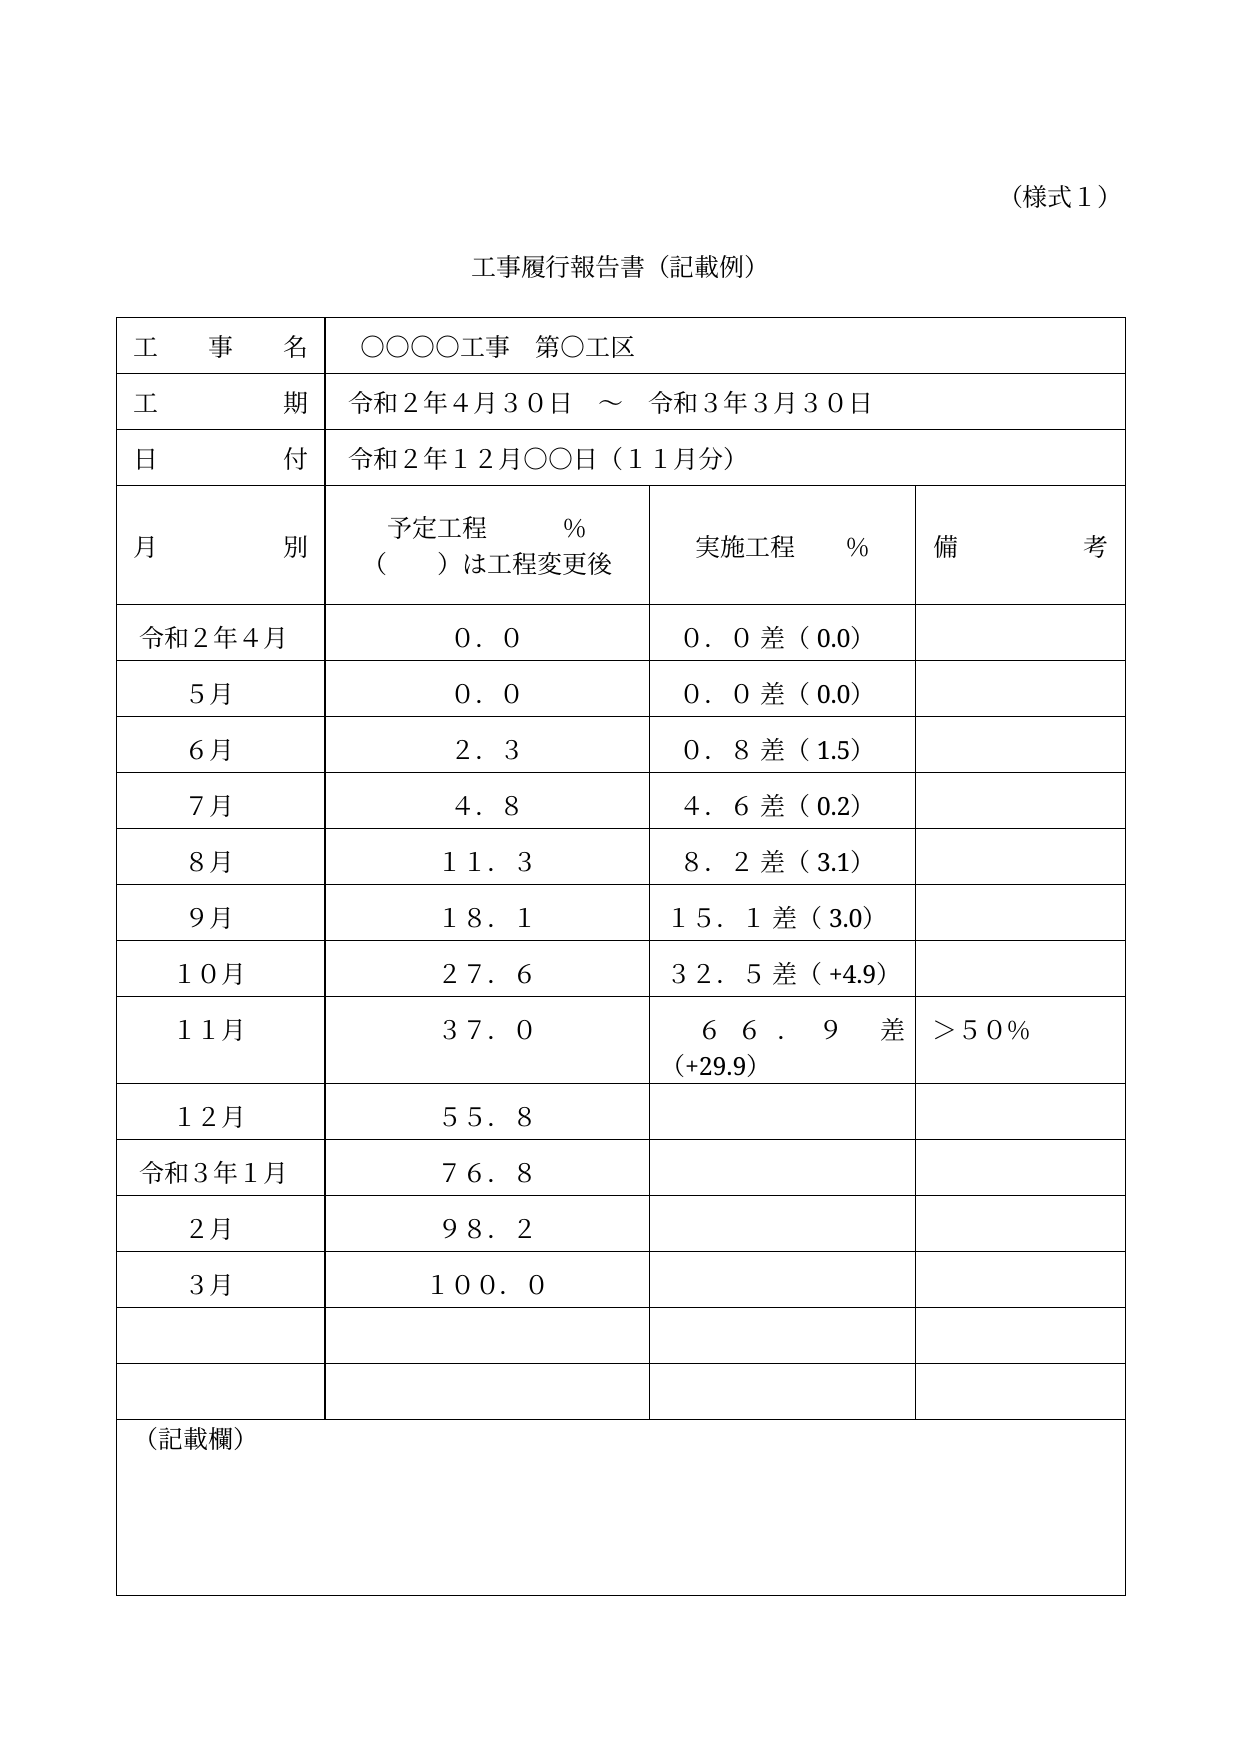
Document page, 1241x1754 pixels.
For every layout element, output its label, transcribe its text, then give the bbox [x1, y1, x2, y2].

table_cell [117, 1364, 324, 1419]
table_cell [650, 1140, 915, 1195]
table_cell ２７．６ [326, 941, 649, 996]
table_cell １１月 [117, 997, 324, 1083]
table_cell ２．３ [326, 717, 649, 772]
text 工事履行報告書（記載例） [118, 247, 1122, 283]
table_cell ８．２ 差（ 3.1） [650, 829, 915, 884]
table_cell [916, 1252, 1125, 1307]
table_cell ７６．８ [326, 1140, 649, 1195]
table_cell 日 付 [117, 430, 324, 485]
table_cell 備 考 [916, 486, 1125, 604]
table_cell ３７．０ [326, 997, 649, 1083]
table_cell １０月 [117, 941, 324, 996]
table_cell ０．０ 差（ 0.0） [650, 605, 915, 660]
table_cell [326, 1308, 649, 1363]
table_cell [117, 1308, 324, 1363]
table_cell 令和２年１２月○○日（１１月分） [326, 430, 1125, 485]
table_cell ０．０ [326, 605, 649, 660]
table_cell ５５．８ [326, 1084, 649, 1139]
table_header ○○○○工事 第○工区 [326, 318, 1125, 373]
table_cell ５月 [117, 661, 324, 716]
table_cell １２月 [117, 1084, 324, 1139]
table_cell [650, 1364, 915, 1419]
table_cell ７月 [117, 773, 324, 828]
table_cell [916, 885, 1125, 940]
table_cell ４．６ 差（ 0.2） [650, 773, 915, 828]
table_cell ９８．２ [326, 1196, 649, 1251]
table_cell [650, 1196, 915, 1251]
table_cell ０．８ 差（ 1.5） [650, 717, 915, 772]
table_cell ２月 [117, 1196, 324, 1251]
table_cell ０．０ [326, 661, 649, 716]
table_cell （記載欄） [117, 1420, 1125, 1595]
table_cell ＞５０％ [916, 997, 1125, 1083]
table_cell １００．０ [326, 1252, 649, 1307]
table_cell [916, 605, 1125, 660]
table_cell １５．１ 差（ 3.0） [650, 885, 915, 940]
table_cell １８．１ [326, 885, 649, 940]
table_cell [650, 1084, 915, 1139]
text （様式１） [118, 177, 1122, 213]
table_cell 予定工程 ％ （ ）は工程変更後 [326, 486, 649, 604]
table_cell [916, 661, 1125, 716]
table_cell [916, 773, 1125, 828]
table_cell ３２．５ 差（ +4.9） [650, 941, 915, 996]
table_cell [916, 941, 1125, 996]
table_cell １１．３ [326, 829, 649, 884]
table_cell [326, 1364, 649, 1419]
table_cell ４．８ [326, 773, 649, 828]
table_header 工 事 名 [117, 318, 324, 373]
table_cell [916, 1084, 1125, 1139]
table_cell ９月 [117, 885, 324, 940]
table_cell 令和３年１月 [117, 1140, 324, 1195]
table_cell 令和２年４月３０日 ～ 令和３年３月３０日 [326, 374, 1125, 429]
table_cell [650, 1252, 915, 1307]
table_cell [916, 1140, 1125, 1195]
table_cell ８月 [117, 829, 324, 884]
table_cell ０．０ 差（ 0.0） [650, 661, 915, 716]
table_cell [916, 1308, 1125, 1363]
table_cell ６６．９ 差（+29.9） [650, 997, 915, 1083]
table_cell [916, 1196, 1125, 1251]
table_cell 工 期 [117, 374, 324, 429]
table_cell [916, 829, 1125, 884]
table_cell [650, 1308, 915, 1363]
table_cell [916, 1364, 1125, 1419]
table_cell [916, 717, 1125, 772]
table_cell ３月 [117, 1252, 324, 1307]
table_cell 実施工程 ％ [650, 486, 915, 604]
table_cell 月 別 [117, 486, 324, 604]
table_cell ６月 [117, 717, 324, 772]
table_cell 令和２年４月 [117, 605, 324, 660]
